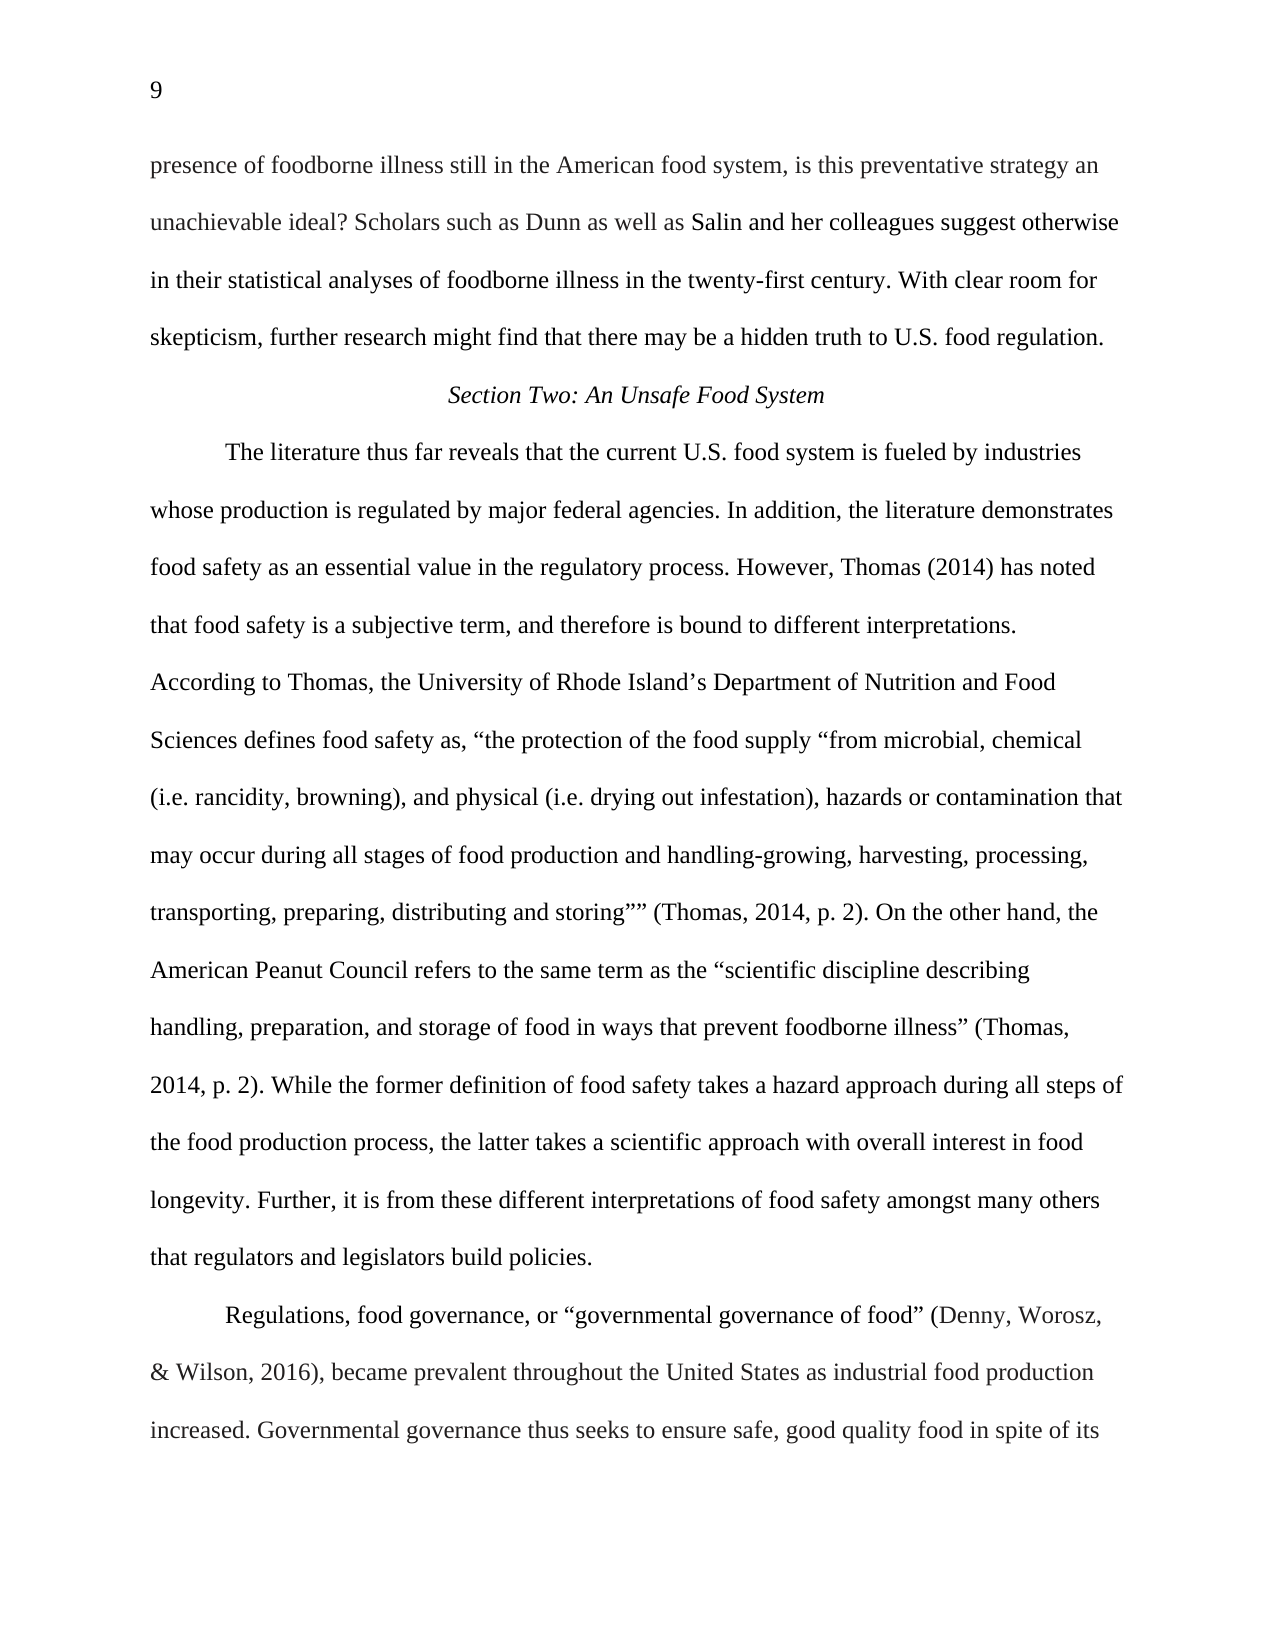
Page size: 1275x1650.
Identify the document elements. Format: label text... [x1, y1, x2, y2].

text Section Two: An Unsafe Food System [150, 380, 1125, 409]
text The literature thus far reveals that the current U.S. food system is fueled by industries whose production is regulated by major federal agencies. In addition, the literature demonstrates food safety as an essential value in the regulatory process. However, Thomas (2014) has noted that food safety is a subjective term, and therefore is bound to different interpretations. According to Thomas, the University of Rhode Island’s Department of Nutrition and Food Sciences defines food safety as, “the protection of the food supply “from microbial, chemical (i.e. rancidity, browning), and physical (i.e. drying out infestation), hazards or contamination that may occur during all stages of food production and handling-growing, harvesting, processing, transporting, preparing, distributing and storing”” (Thomas, 2014, p. 2). On the other hand, the American Peanut Council refers to the same term as the “scientific discipline describing handling, preparation, and storage of food in ways that prevent foodborne illness” (Thomas, 2014, p. 2). While the former definition of food safety takes a hazard approach during all steps of the food production process, the latter takes a scientific approach with overall interest in food longevity. Further, it is from these different interpretations of food safety amongst many others that regulators and legislators build policies. [150, 437, 1125, 1271]
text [150, 150, 1125, 351]
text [150, 1300, 1125, 1444]
